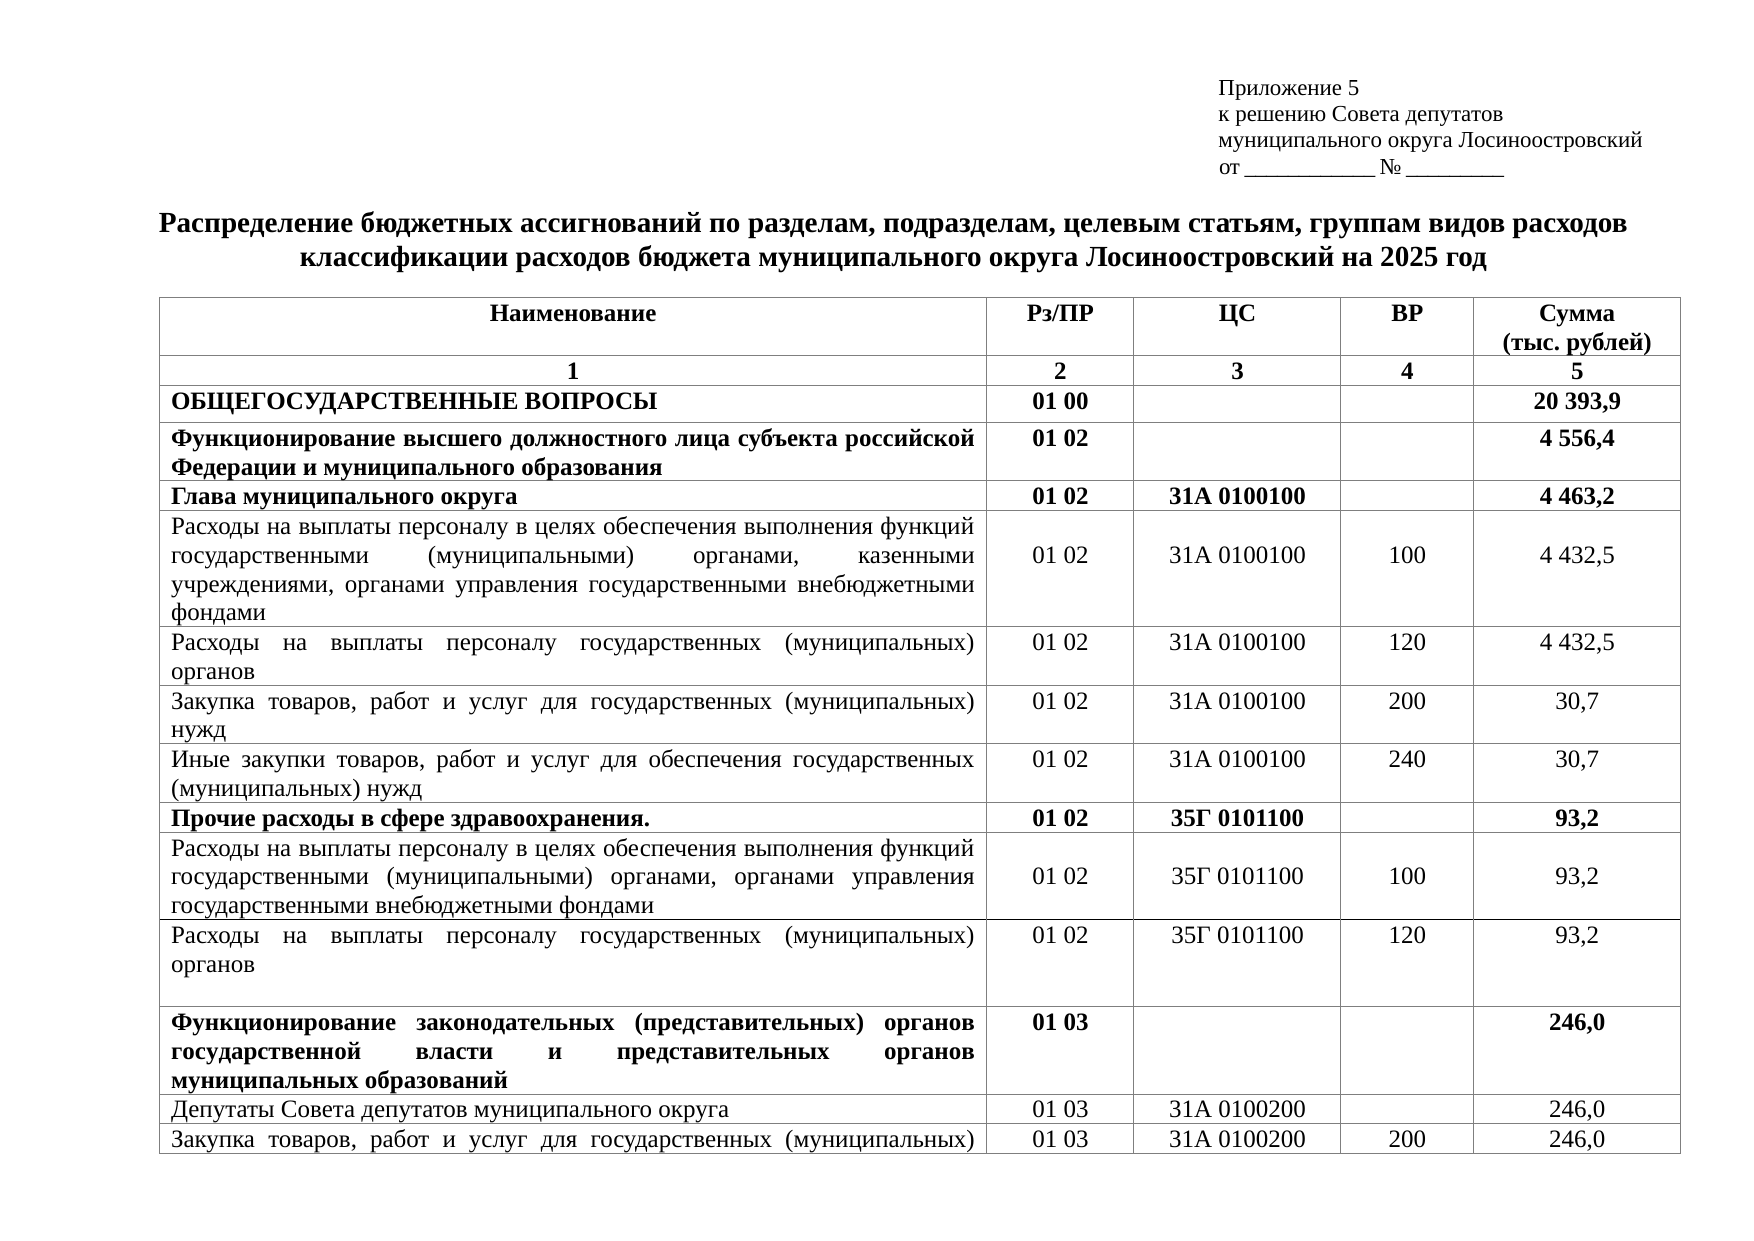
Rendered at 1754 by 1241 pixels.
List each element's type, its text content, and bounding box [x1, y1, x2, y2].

table_cell 3 [1134, 356, 1340, 385]
table_cell [1341, 423, 1473, 480]
table_cell 31А 0100100 [1134, 481, 1340, 510]
table_cell Расходы на выплаты персоналу государственных (муниципальных) органов [160, 920, 986, 1006]
table_cell [1341, 481, 1473, 510]
table_cell 01 02 [987, 920, 1133, 1006]
table_cell 246,0 [1474, 1124, 1680, 1153]
table_cell 01 03 [987, 1095, 1133, 1123]
table_cell Депутаты Совета депутатов муниципального округа [160, 1095, 986, 1123]
table_cell 01 02 [987, 627, 1133, 685]
table_cell 01 02 [987, 803, 1133, 832]
table_cell Расходы на выплаты персоналу государственных (муниципальных) органов [160, 627, 986, 685]
table_cell 01 00 [987, 386, 1133, 422]
table_cell 4 463,2 [1474, 481, 1680, 510]
table_cell [1134, 1007, 1340, 1093]
table_cell 240 [1341, 744, 1473, 802]
table_cell 01 02 [987, 686, 1133, 743]
table_cell 5 [1474, 356, 1680, 385]
table_cell [1341, 1007, 1473, 1093]
table_header Сумма (тыс. рублей) [1474, 298, 1680, 355]
table_cell 31А 0100100 [1134, 511, 1340, 626]
table_cell 01 03 [987, 1124, 1133, 1153]
table_cell 31А 0100100 [1134, 744, 1340, 802]
table_cell 30,7 [1474, 744, 1680, 802]
table_cell 200 [1341, 686, 1473, 743]
table_cell Закупка товаров, работ и услуг для государственных (муниципальных) нужд [160, 686, 986, 743]
table_cell 31А 0100100 [1134, 686, 1340, 743]
table_cell 2 [987, 356, 1133, 385]
table_cell 35Г 0101100 [1134, 920, 1340, 1006]
table_cell Расходы на выплаты персоналу в целях обеспечения выполнения функций государственными (муниципальными) органами, органами управления государственными внебюджетными фондами [160, 833, 986, 919]
table_cell 35Г 0101100 [1134, 803, 1340, 832]
table_cell Функционирование высшего должностного лица субъекта российской Федерации и муниципального образования [160, 423, 986, 480]
table_cell 246,0 [1474, 1095, 1680, 1123]
table_cell Иные закупки товаров, работ и услуг для обеспечения государственных (муниципальных) нужд [160, 744, 986, 802]
table_cell [1341, 803, 1473, 832]
table_header Рз/ПР [987, 298, 1133, 355]
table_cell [160, 1124, 986, 1153]
table_cell Глава муниципального округа [160, 481, 986, 510]
table_cell 246,0 [1474, 1007, 1680, 1093]
table_cell 01 02 [987, 511, 1133, 626]
table_cell 01 02 [987, 423, 1133, 480]
table_cell 1 [160, 356, 986, 385]
table_cell Функционирование законодательных (представительных) органов государственной власти и представительных органов муниципальных образований [160, 1007, 986, 1093]
table_header ВР [1341, 298, 1473, 355]
table_cell 31А 0100200 [1134, 1124, 1340, 1153]
table_cell 100 [1341, 833, 1473, 919]
table_cell 30,7 [1474, 686, 1680, 743]
table_cell 93,2 [1474, 920, 1680, 1006]
table_cell 4 556,4 [1474, 423, 1680, 480]
table_cell 01 03 [987, 1007, 1133, 1093]
table_cell 31А 0100200 [1134, 1095, 1340, 1123]
table_cell [1134, 423, 1340, 480]
table_cell 93,2 [1474, 803, 1680, 832]
table_cell [1341, 386, 1473, 422]
text от ____________ № _________ [133, 153, 1653, 179]
table_cell ОБЩЕГОСУДАРСТВЕННЫЕ ВОПРОСЫ [160, 386, 986, 422]
table_header Наименование [160, 298, 986, 355]
text Распределение бюджетных ассигнований по разделам, подразделам, целевым статьям, группам видов расходов классификации расходов бюджета муниципального округа Лосиноостровский на 2025 год [133, 206, 1653, 273]
table_cell 01 02 [987, 744, 1133, 802]
text муниципального округа Лосиноостровский [658, 127, 1653, 153]
table_cell 31А 0100100 [1134, 627, 1340, 685]
table_header ЦС [1134, 298, 1340, 355]
table_cell 35Г 0101100 [1134, 833, 1340, 919]
text Приложение 5 [103, 74, 1653, 100]
table_cell 4 432,5 [1474, 511, 1680, 626]
table_cell 120 [1341, 920, 1473, 1006]
table_cell Прочие расходы в сфере здравоохранения. [160, 803, 986, 832]
table_cell [1341, 1095, 1473, 1123]
table_cell 01 02 [987, 481, 1133, 510]
table_cell 120 [1341, 627, 1473, 685]
table_cell 200 [1341, 1124, 1473, 1153]
table_cell 01 02 [987, 833, 1133, 919]
table_cell 4 [1341, 356, 1473, 385]
text к решению Совета депутатов [658, 100, 1653, 127]
table_cell 100 [1341, 511, 1473, 626]
table_cell 20 393,9 [1474, 386, 1680, 422]
table_cell Расходы на выплаты персоналу в целях обеспечения выполнения функций государственными (муниципальными) органами, казенными учреждениями, органами управления государственными внебюджетными фондами [160, 511, 986, 626]
table_cell [1134, 386, 1340, 422]
table_cell 4 432,5 [1474, 627, 1680, 685]
table_cell 93,2 [1474, 833, 1680, 919]
